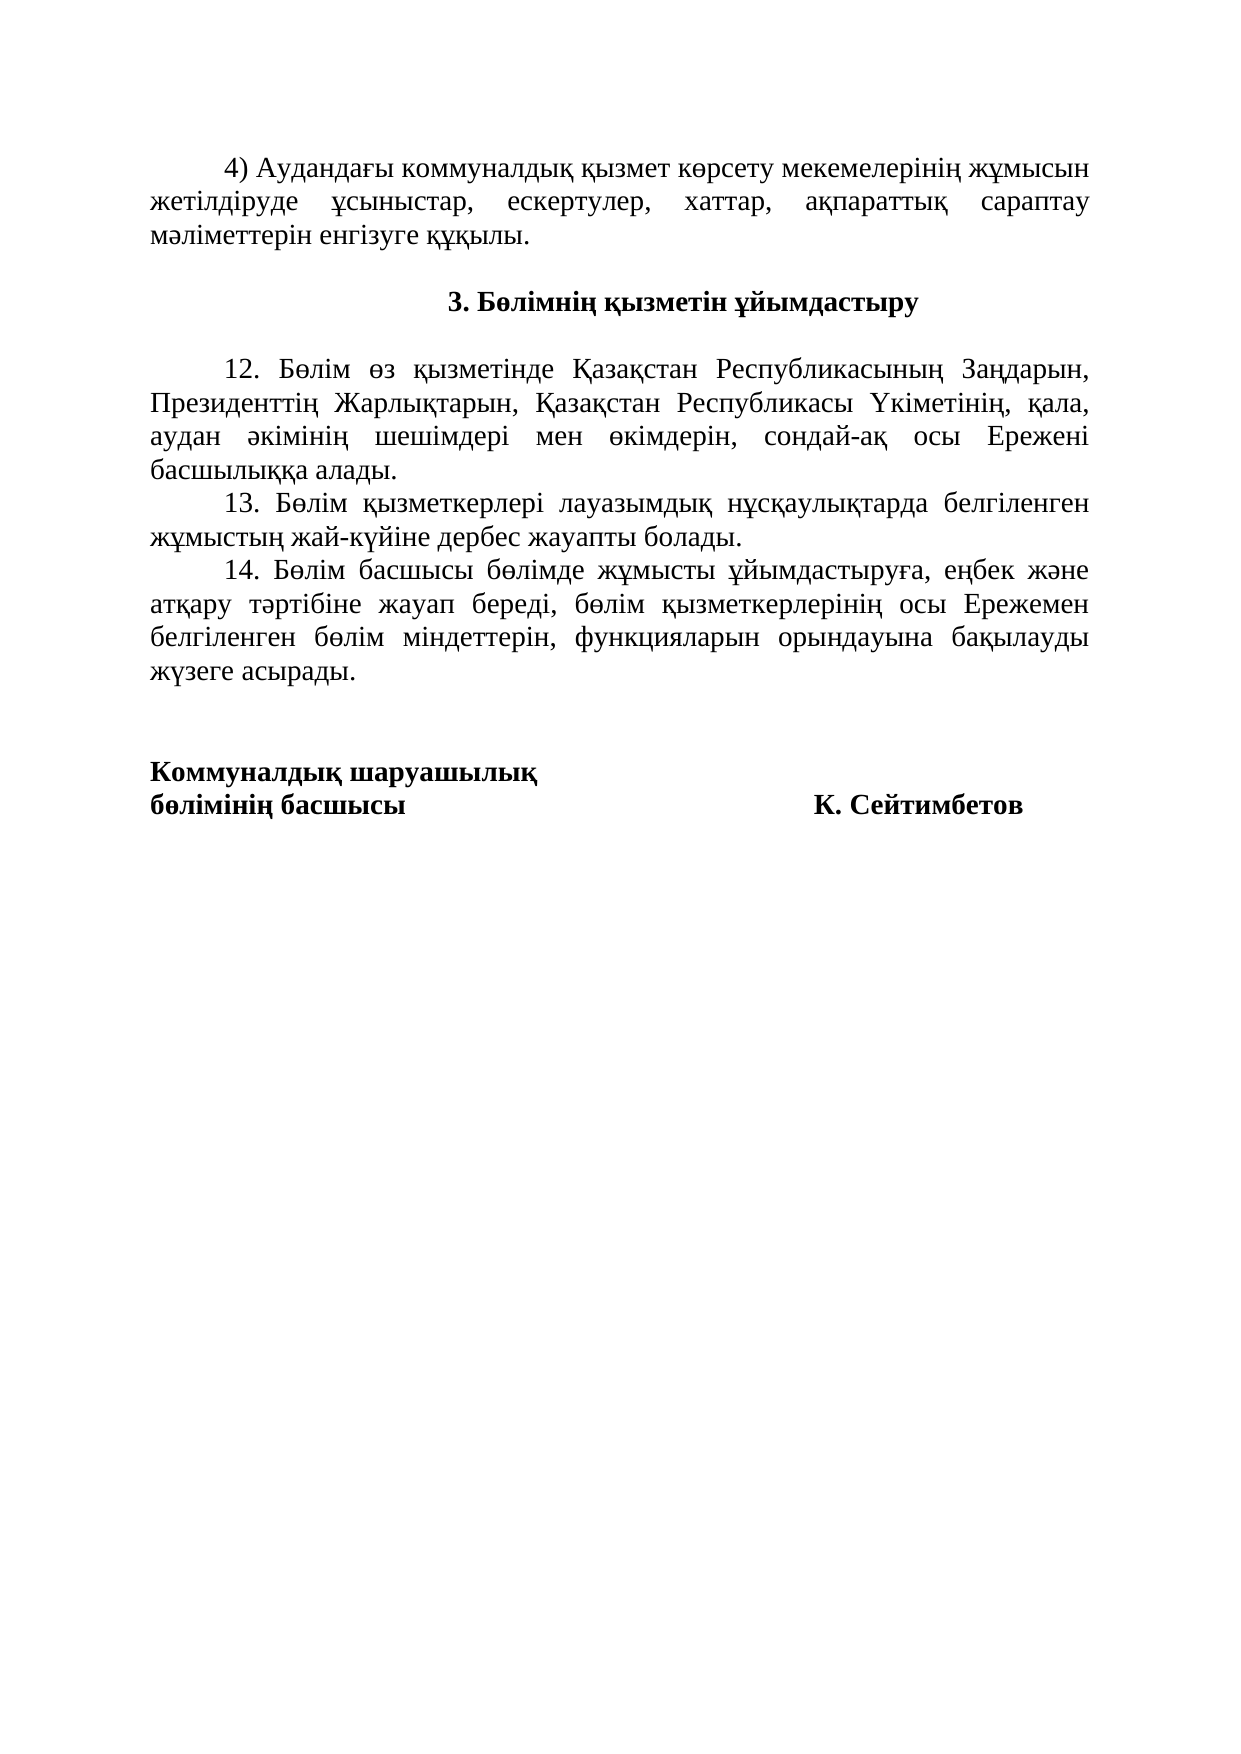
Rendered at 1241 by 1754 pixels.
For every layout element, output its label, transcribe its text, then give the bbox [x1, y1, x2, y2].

text Коммуналдық шаруашылық [150, 754, 1090, 787]
text 3. Бөлімнің қызметін ұйымдастыру [276, 284, 1090, 318]
text 14. Бөлім басшысы бөлімде жұмысты ұйымдастыруға, еңбек және атқару тәртібіне жауап береді, бөлім қызметкерлерінің осы Ережемен белгіленген бөлім міндеттерін, функцияларын орындауына бақылауды жүзеге асырады. [150, 552, 1090, 687]
text 4) Аудандағы коммуналдық қызмет көрсету мекемелерінің жұмысын жетілдіруде ұсыныстар, ескертулер, хаттар, ақпараттық сараптау мәліметтерін енгізуге құқылы. [150, 150, 1090, 251]
text 12. Бөлім өз қызметінде Қазақстан Республикасының Заңдарын, Президенттің Жарлықтарын, Қазақстан Республикасы Үкіметінің, қала, аудан әкімінің шешімдері мен өкімдерін, сондай-ақ осы Ережені басшылыққа алады. [150, 351, 1090, 485]
text 13. Бөлім қызметкерлері лауазымдық нұсқаулықтарда белгіленген жұмыстың жай-күйіне дербес жауапты болады. [150, 485, 1090, 552]
text бөлімінің басшысы К. Сейтимбетов [150, 787, 1090, 821]
